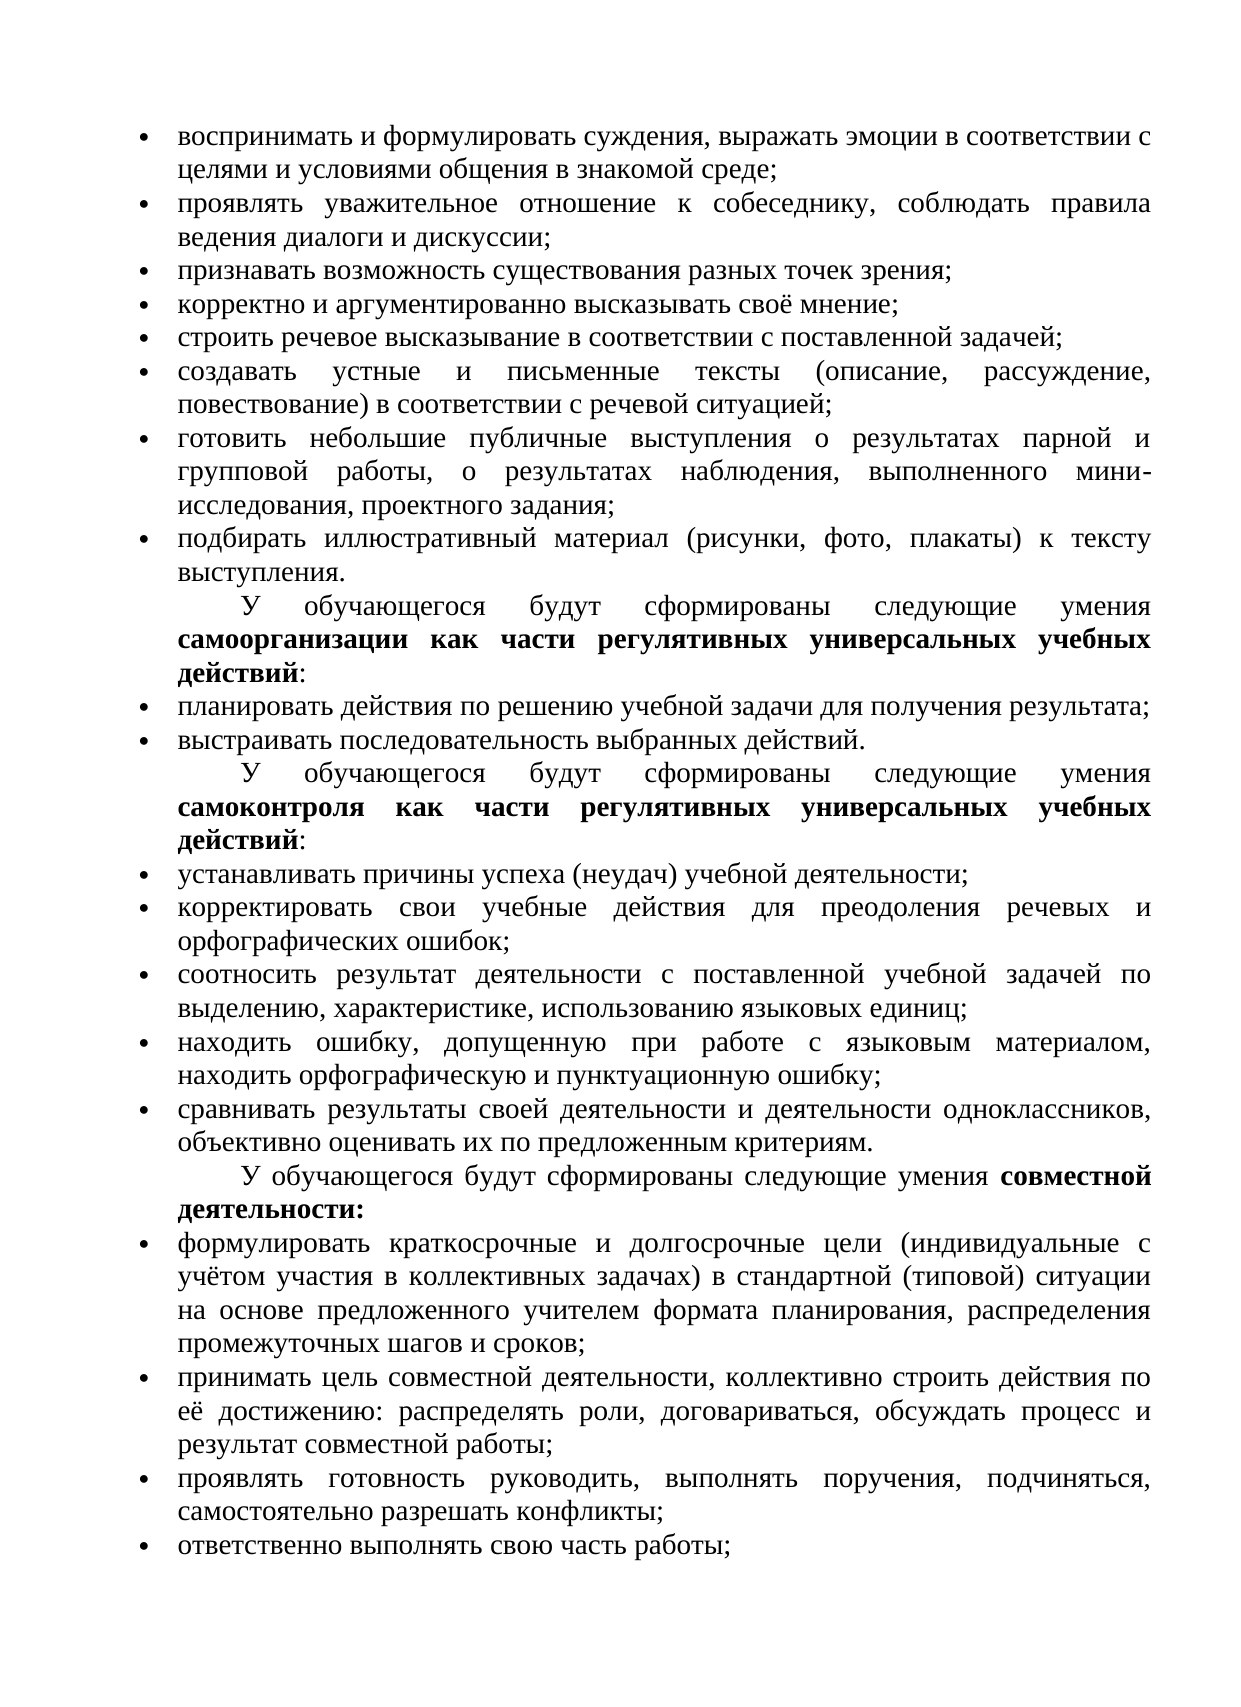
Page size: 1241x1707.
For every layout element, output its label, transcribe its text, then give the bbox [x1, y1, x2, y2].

list соотносить результат деятельности с поставленной учебной задачей по выделению, характеристике, использованию языковых единиц; [140, 957, 1152, 1024]
list строить речевое высказывание в соответствии с поставленной задачей; [140, 319, 1152, 353]
text У обучающегося будут сформированы следующие умения совместной деятельности: [177, 1158, 1152, 1225]
list устанавливать причины успеха (неудач) учебной деятельности; [140, 856, 1152, 889]
list ответственно выполнять свою часть работы; [140, 1527, 1152, 1560]
list воспринимать и формулировать суждения, выражать эмоции в соответствии с целями и условиями общения в знакомой среде; [140, 118, 1152, 185]
list подбирать иллюстративный материал (рисунки, фото, плакаты) к тексту выступления. [140, 521, 1152, 588]
list планировать действия по решению учебной задачи для получения результата; [140, 688, 1152, 722]
text У обучающегося будут сформированы следующие умения самоконтроля как части регулятивных универсальных учебных действий: [177, 755, 1152, 856]
list признавать возможность существования разных точек зрения; [140, 252, 1152, 286]
list находить ошибку, допущенную при работе с языковым материалом, находить орфографическую и пунктуационную ошибку; [140, 1024, 1152, 1091]
text У обучающегося будут сформированы следующие умения самоорганизации как части регулятивных универсальных учебных действий: [177, 588, 1152, 688]
list выстраивать последовательность выбранных действий. [140, 722, 1152, 755]
list формулировать краткосрочные и долгосрочные цели (индивидуальные с учётом участия в коллективных задачах) в стандартной (типовой) ситуации на основе предложенного учителем формата планирования, распределения промежуточных шагов и сроков; [140, 1225, 1152, 1359]
list проявлять готовность руководить, выполнять поручения, подчиняться, самостоятельно разрешать конфликты; [140, 1460, 1152, 1527]
list принимать цель совместной деятельности, коллективно строить действия по её достижению: распределять роли, договариваться, обсуждать процесс и результат совместной работы; [140, 1359, 1152, 1460]
list корректно и аргументированно высказывать своё мнение; [140, 286, 1152, 319]
list проявлять уважительное отношение к собеседнику, соблюдать правила ведения диалоги и дискуссии; [140, 185, 1152, 252]
list создавать устные и письменные тексты (описание, рассуждение, повествование) в соответствии с речевой ситуацией; [140, 353, 1152, 420]
list корректировать свои учебные действия для преодоления речевых и орфографических ошибок; [140, 889, 1152, 957]
list сравнивать результаты своей деятельности и деятельности одноклассников, объективно оценивать их по предложенным критериям. [140, 1091, 1152, 1158]
list готовить небольшие публичные выступления о результатах парной и групповой работы, о результатах наблюдения, выполненного мини­исследования, проектного задания; [140, 420, 1152, 521]
